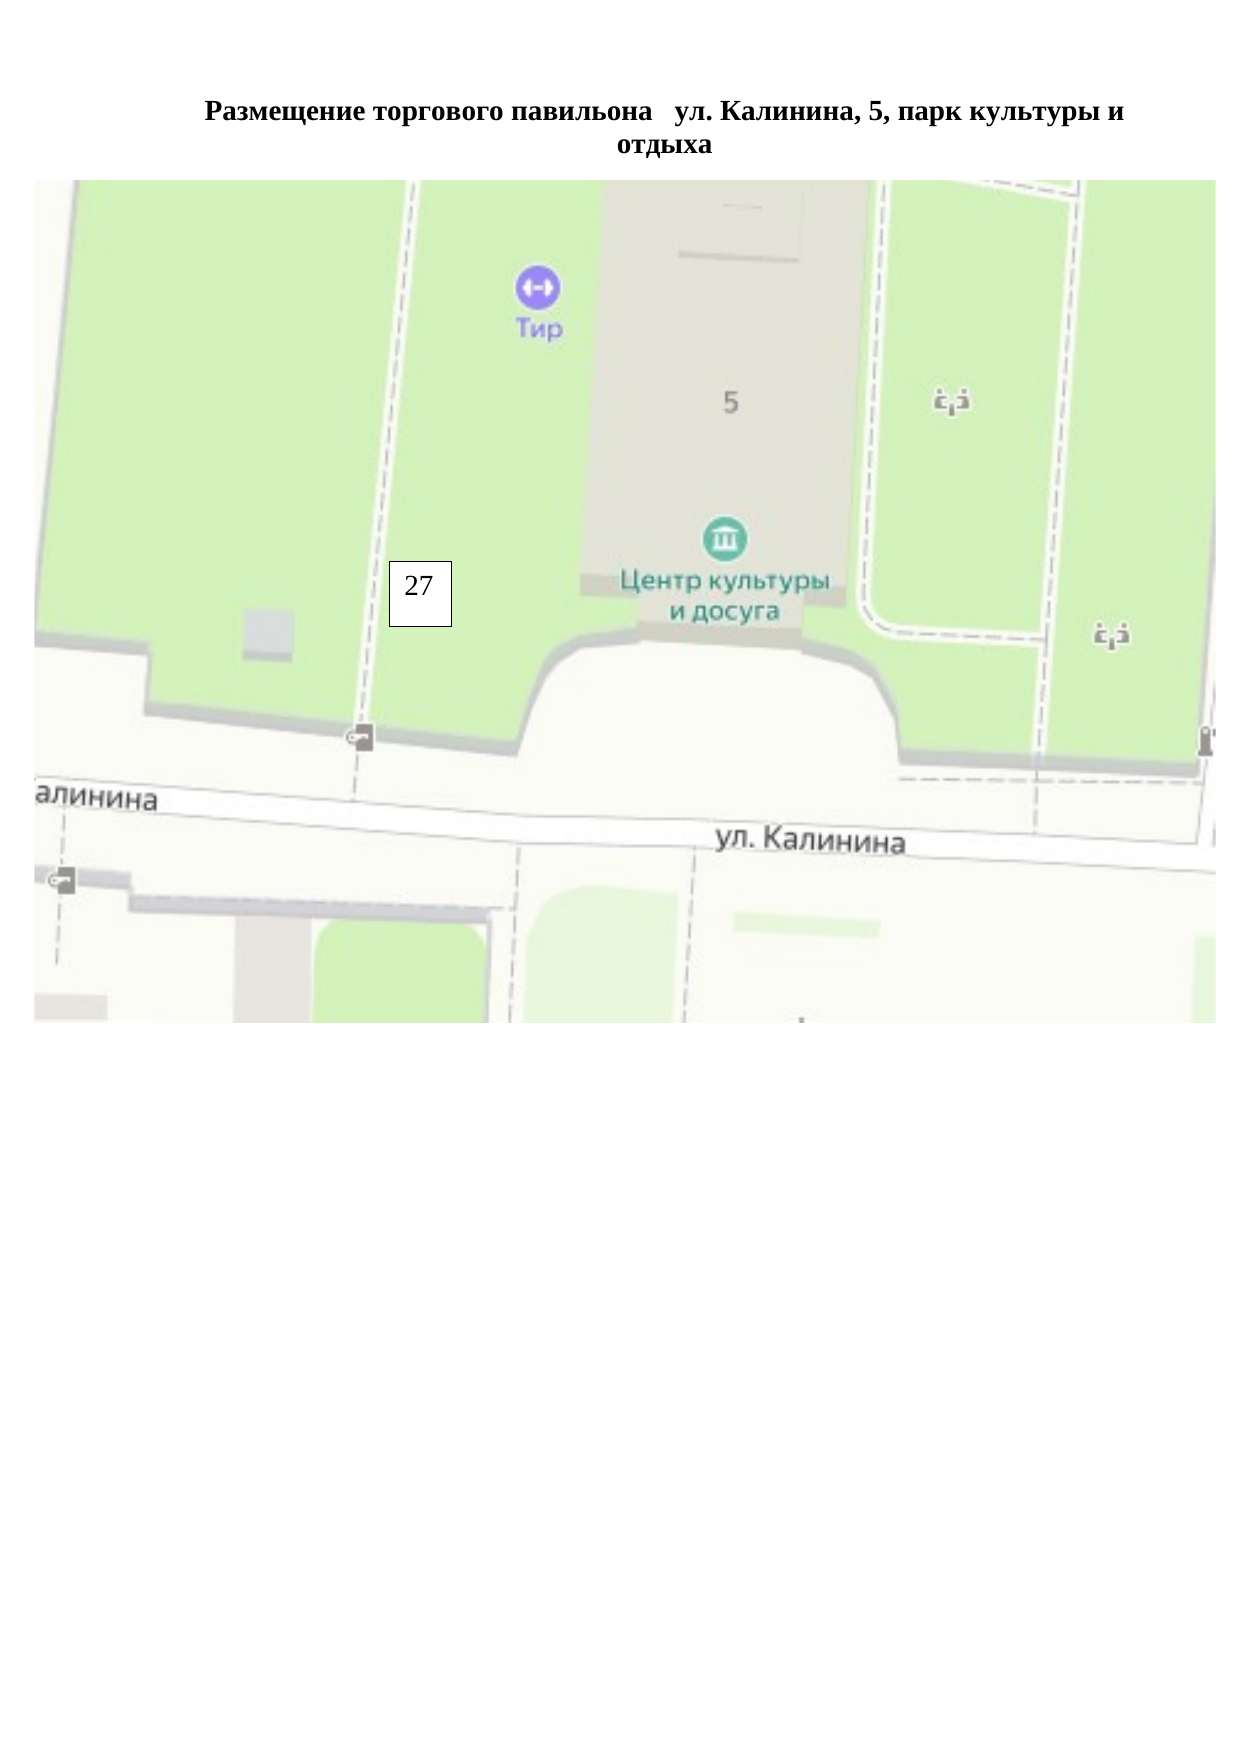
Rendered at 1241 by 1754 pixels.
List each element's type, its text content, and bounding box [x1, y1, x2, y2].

text Размещение торгового павильона ул. Калинина, 5, парк культуры и отдыха [177, 93, 1152, 160]
picture [34, 180, 1216, 1023]
